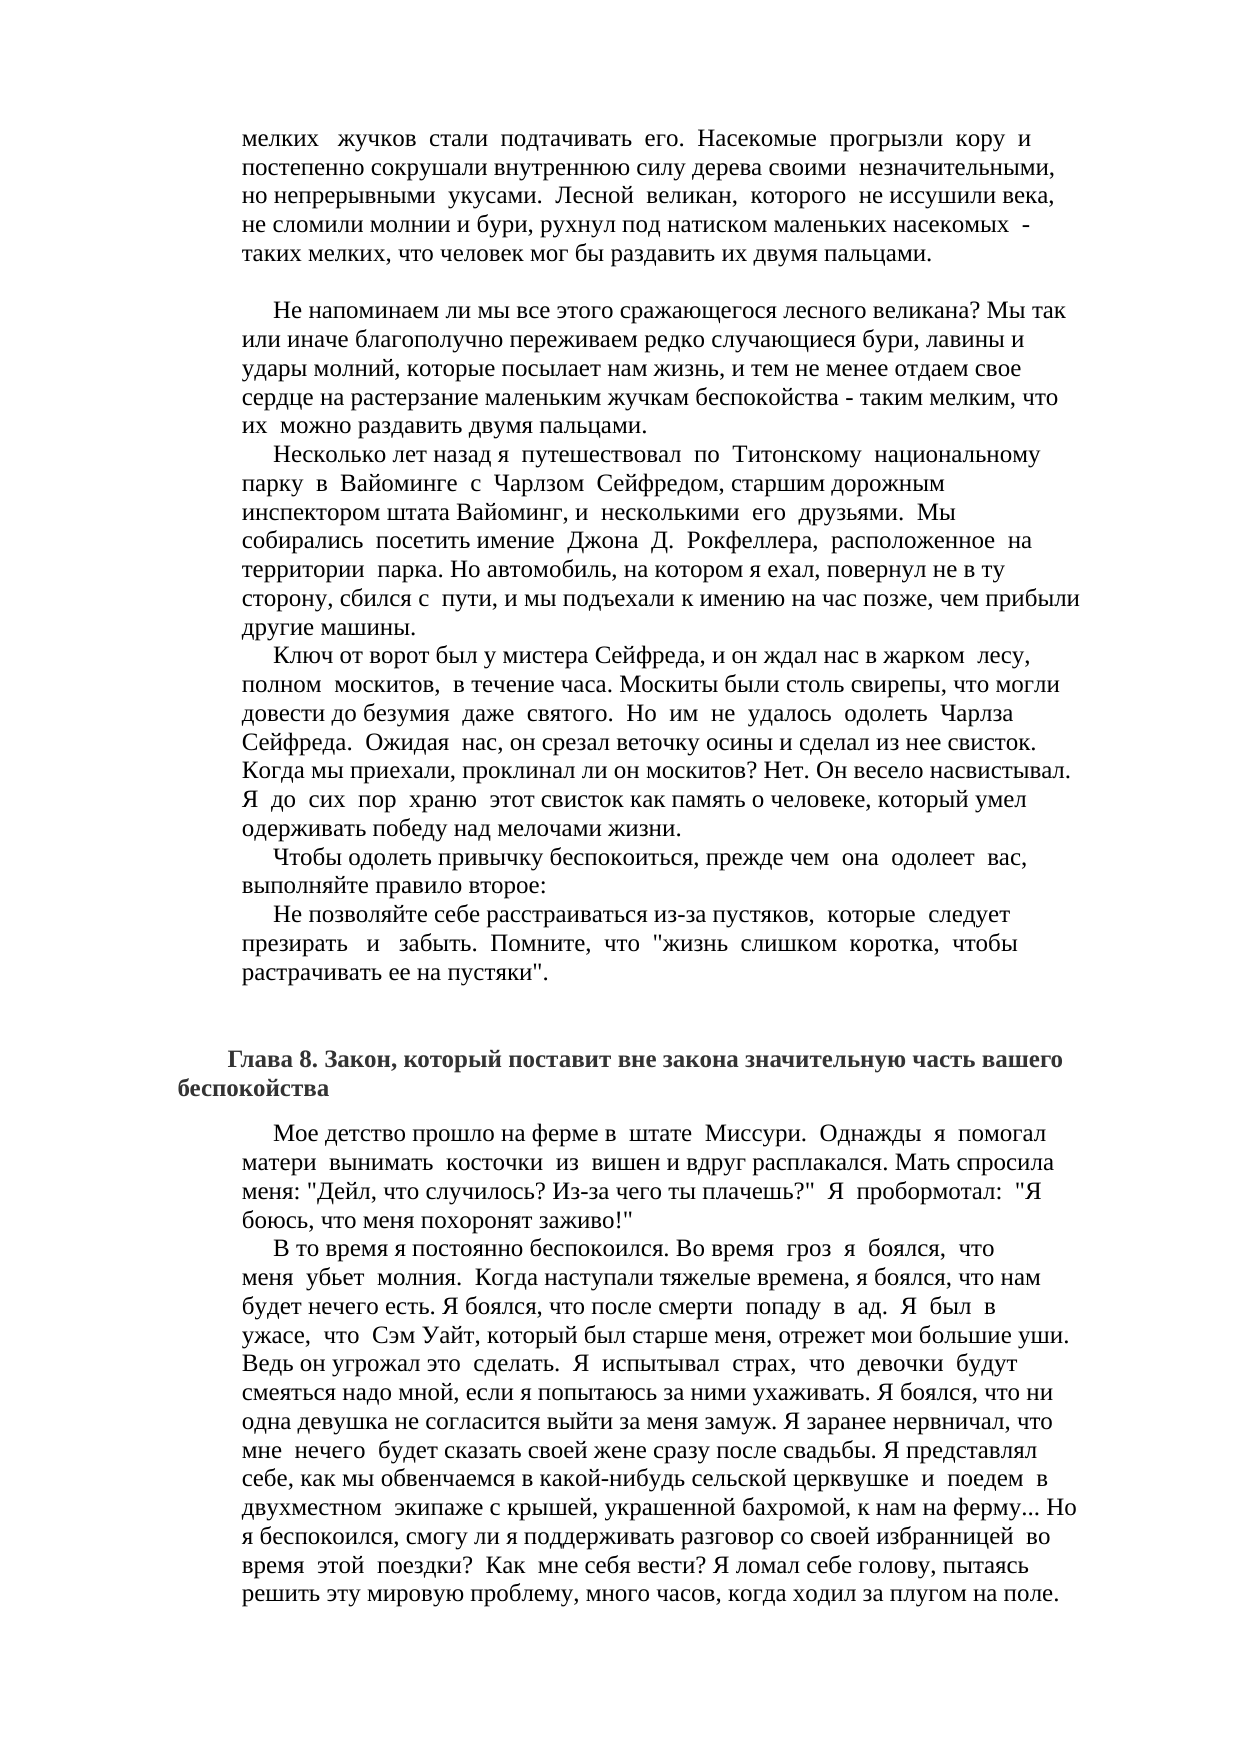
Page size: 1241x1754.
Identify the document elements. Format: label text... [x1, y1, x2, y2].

table_header [174, 1114, 1148, 1612]
subtitle Глава 8. Закон, который поставит вне закона значительную часть вашего беспокойства [177, 1044, 1152, 1101]
table_header [174, 118, 1148, 1044]
